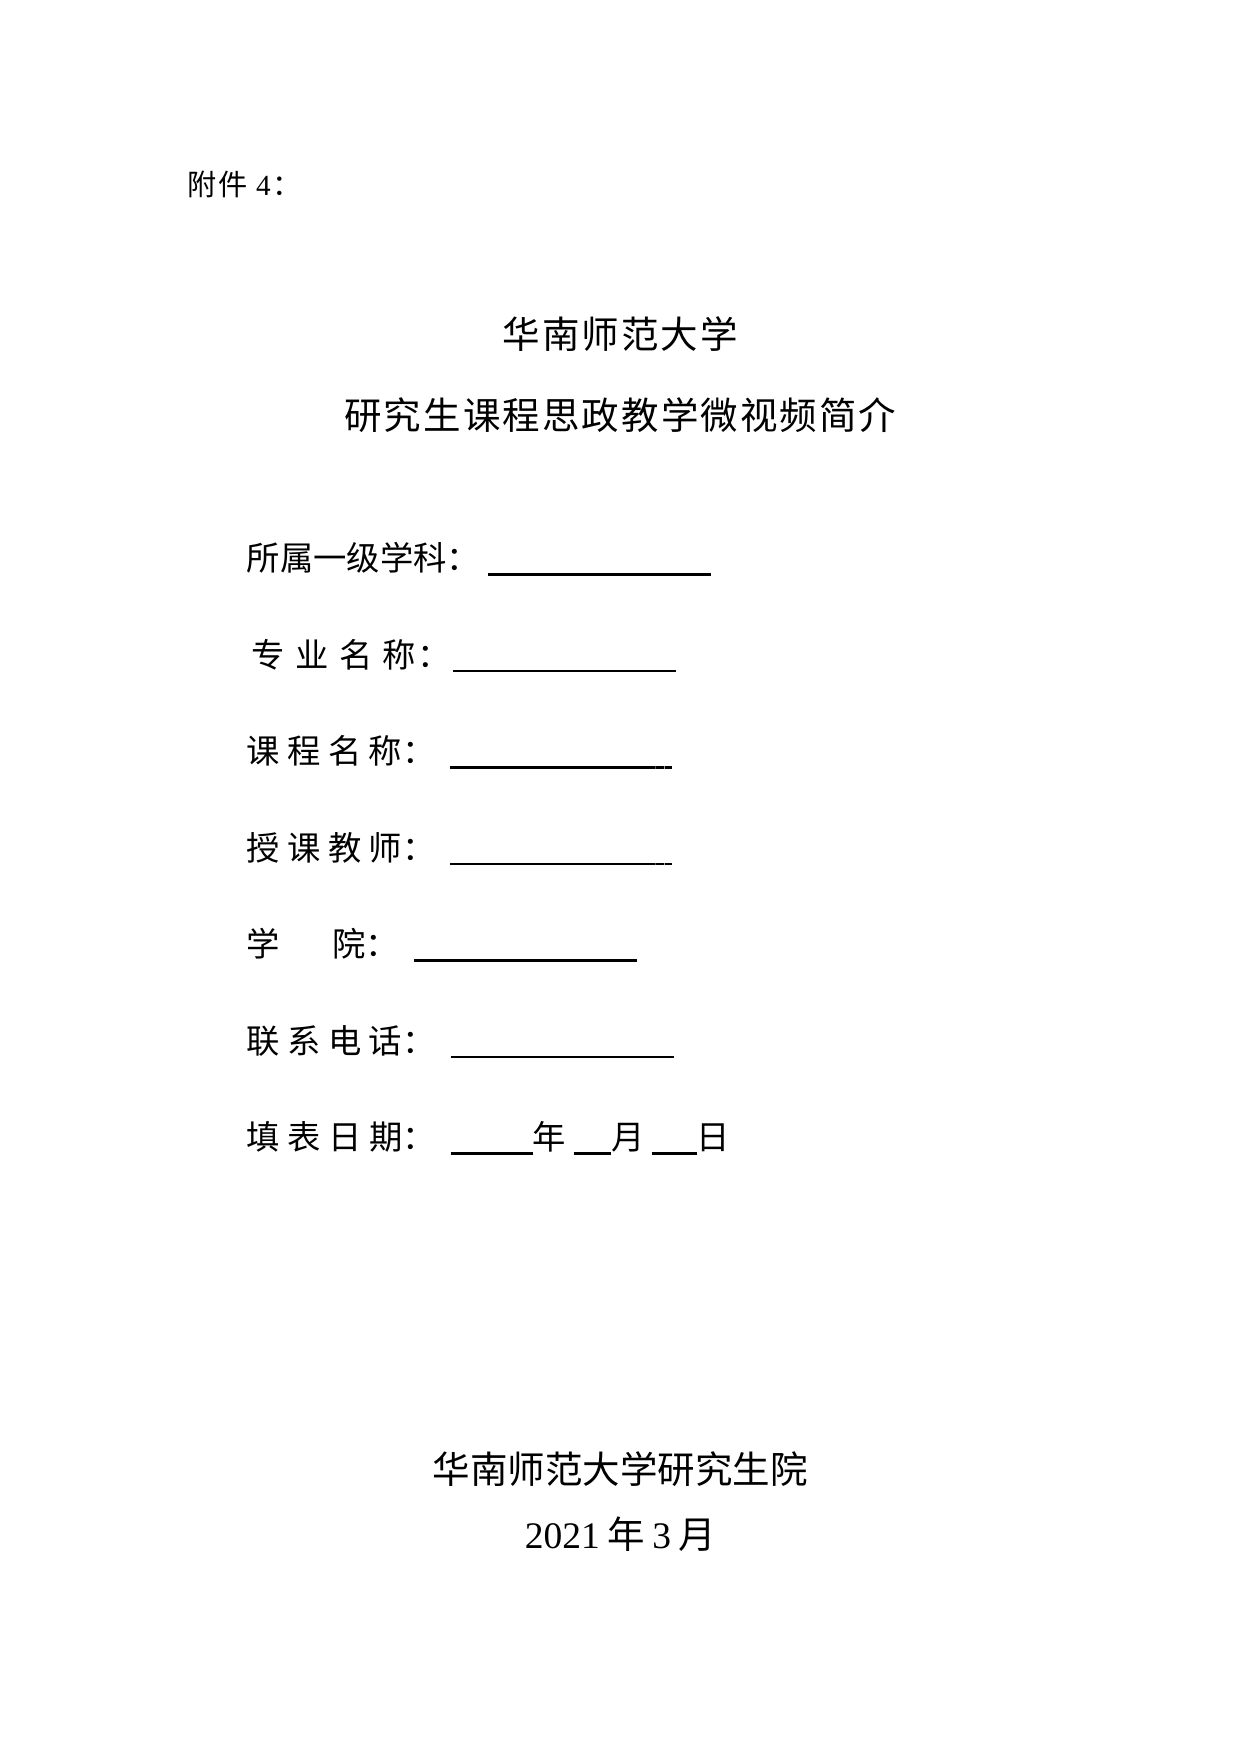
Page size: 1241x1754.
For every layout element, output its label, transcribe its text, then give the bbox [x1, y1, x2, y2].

text 华南师范大学 [187, 304, 1053, 359]
text 华南师范大学研究生院 [187, 1435, 1053, 1500]
text 所属一级学科： [187, 532, 1053, 580]
text 附件4： [187, 162, 1053, 204]
text 填 表 日 期： 年 月 日 [187, 1111, 1053, 1159]
text 课 程 名 称： [187, 725, 1053, 773]
text 研究生课程思政教学微视频简介 [187, 386, 1053, 440]
text 授 课 教 师： [187, 822, 1053, 870]
text 专 业 名 称： [187, 629, 1053, 677]
text 学 院： [187, 918, 1053, 966]
text 2021年3月 [187, 1500, 1053, 1565]
text 联 系 电 话： [187, 1014, 1053, 1063]
